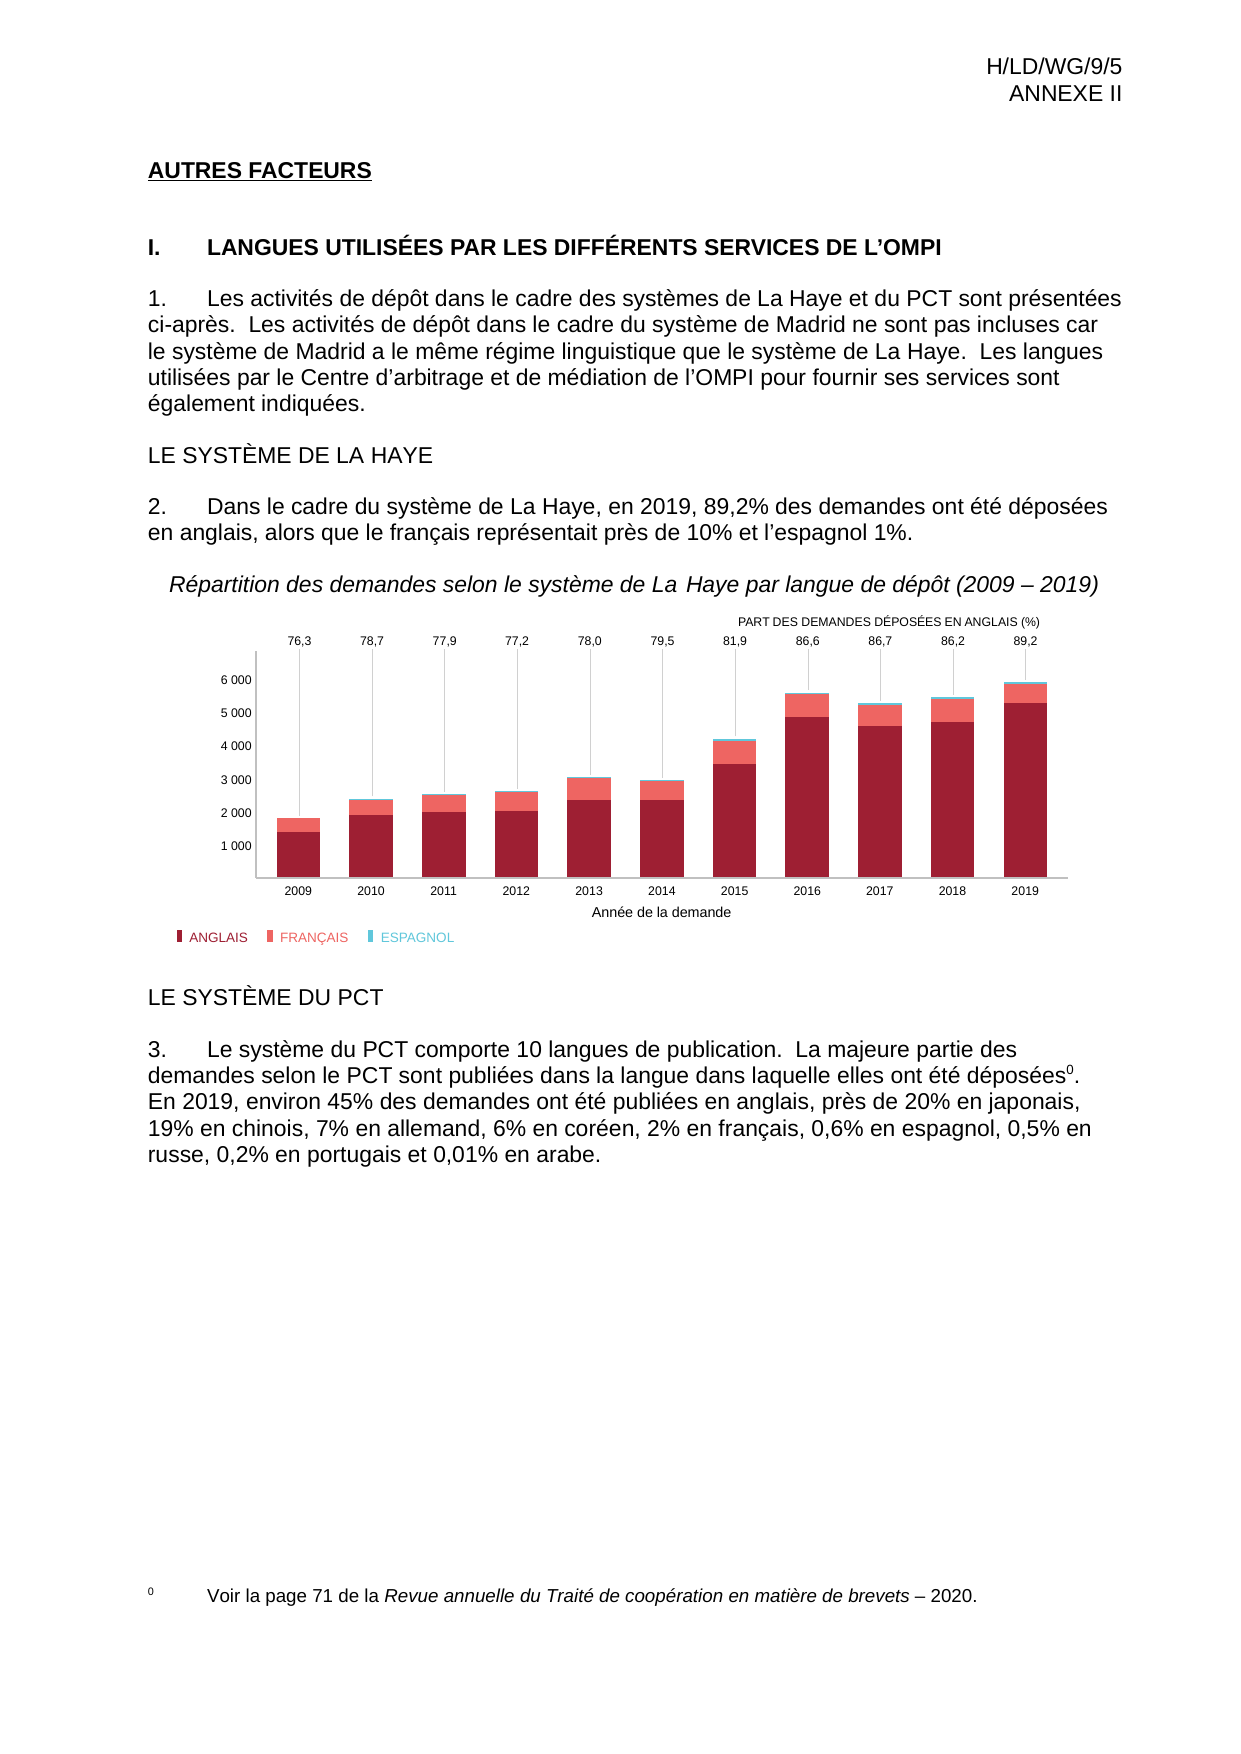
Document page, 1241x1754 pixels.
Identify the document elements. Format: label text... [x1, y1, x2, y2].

subtitle I. Langues utilisÉes par les diffÉrents services de l’OMPI [148, 233, 1122, 260]
subtitle Le systÈme de La Haye [148, 442, 1122, 468]
text Dans le cadre du système de La Haye, en 2019, 89,2% des demandes ont été déposées en anglais, alors que le français représentait près de 10% et l’espagnol 1%. [148, 493, 1122, 546]
list Les activités de dépôt dans le cadre des systèmes de La Haye et du PCT sont présentées ci-après. Les activités de dépôt dans le cadre du système de Madrid ne sont pas incluses car le système de Madrid a le même régime linguistique que le système de La Haye. Les langues utilisées par le Centre d’arbitrage et de médiation de l’OMPI pour fournir ses services sont également indiquées. [148, 285, 1122, 417]
subtitle LE SystÈme du PCT [148, 984, 1122, 1011]
subtitle autres facteurs [148, 157, 1122, 183]
text Le système du PCT comporte 10 langues de publication. La majeure partie des demandes selon le PCT sont publiées dans la langue dans laquelle elles ont été déposées. En 2019, environ 45% des demandes ont été publiées en anglais, près de 20% en japonais, 19% en chinois, 7% en allemand, 6% en coréen, 2% en français, 0,6% en espagnol, 0,5% en russe, 0,2% en portugais et 0,01% en arabe. [148, 1036, 1122, 1167]
subtitle Répartition des demandes selon le système de La Haye par langue de dépôt (2009 – 2019) [148, 571, 1122, 597]
